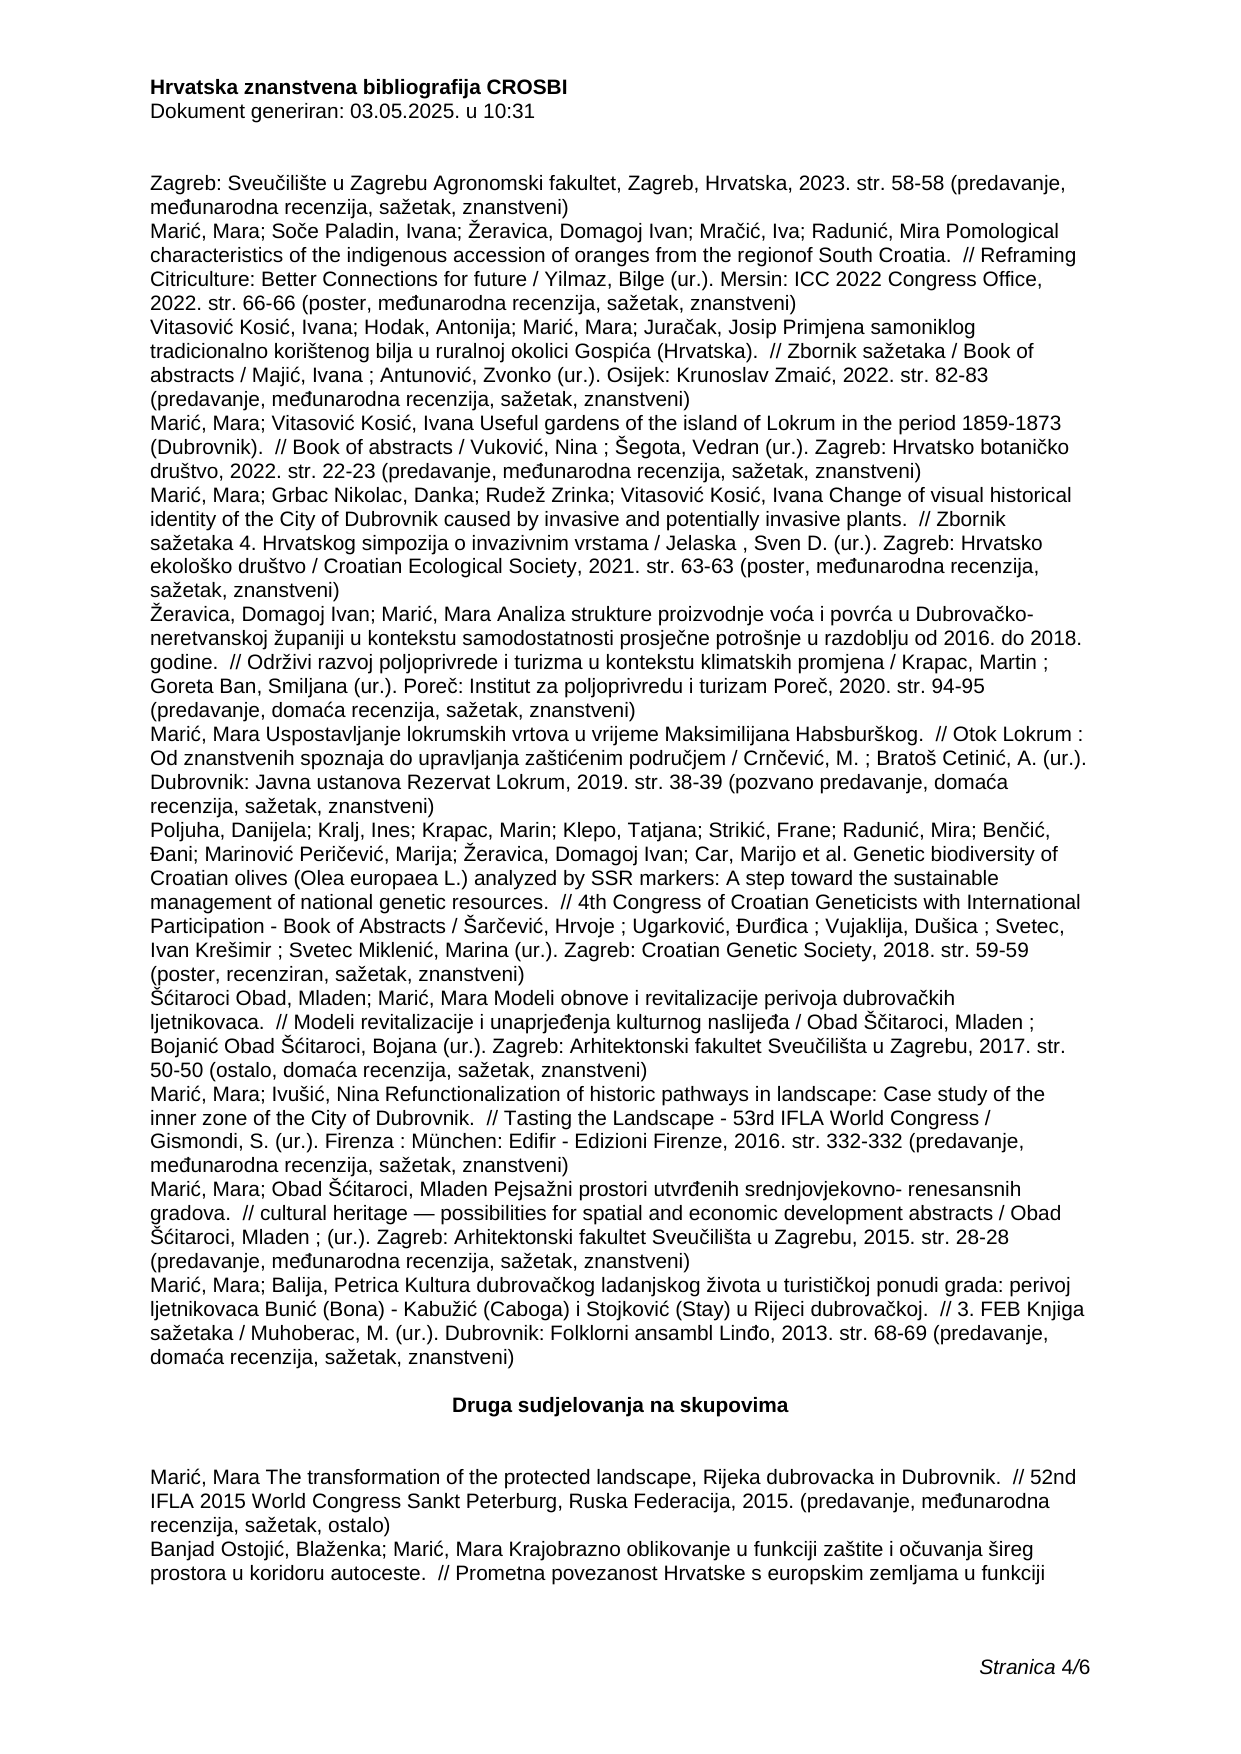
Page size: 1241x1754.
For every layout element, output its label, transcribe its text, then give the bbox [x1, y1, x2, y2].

text Marić, Mara; Vitasović Kosić, Ivana [150, 411, 1090, 482]
text Marić, Mara [150, 722, 1090, 818]
text Marić, Mara; Obad Šćitaroci, Mladen [150, 1177, 1090, 1273]
text Šćitaroci Obad, Mladen; Marić, Mara [150, 986, 1090, 1081]
text Poljuha, Danijela; Kralj, Ines; Krapac, Marin; Klepo, Tatjana; Strikić, Frane; Radunić, Mira; Benčić, Đani; Marinović Peričević, Marija; Žeravica, Domagoj Ivan; Car, Marijo et al. [150, 818, 1090, 986]
text Marić, Mara; Balija, Petrica [150, 1273, 1090, 1369]
subtitle Druga sudjelovanja na skupovima [150, 1393, 1090, 1417]
text Marić, Mara [150, 1465, 1090, 1537]
text Marić, Mara; Soče Paladin, Ivana; Žeravica, Domagoj Ivan; Mračić, Iva; Radunić, Mira [150, 219, 1090, 315]
text Marić, Mara; Ivušić, Nina [150, 1081, 1090, 1177]
text Vitasović Kosić, Ivana; Hodak, Antonija; Marić, Mara; Juračak, Josip [150, 315, 1090, 411]
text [150, 1537, 1090, 1584]
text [150, 171, 1090, 219]
text Žeravica, Domagoj Ivan; Marić, Mara [150, 602, 1090, 722]
text Marić, Mara; Grbac Nikolac, Danka; Rudež Zrinka; Vitasović Kosić, Ivana [150, 482, 1090, 602]
